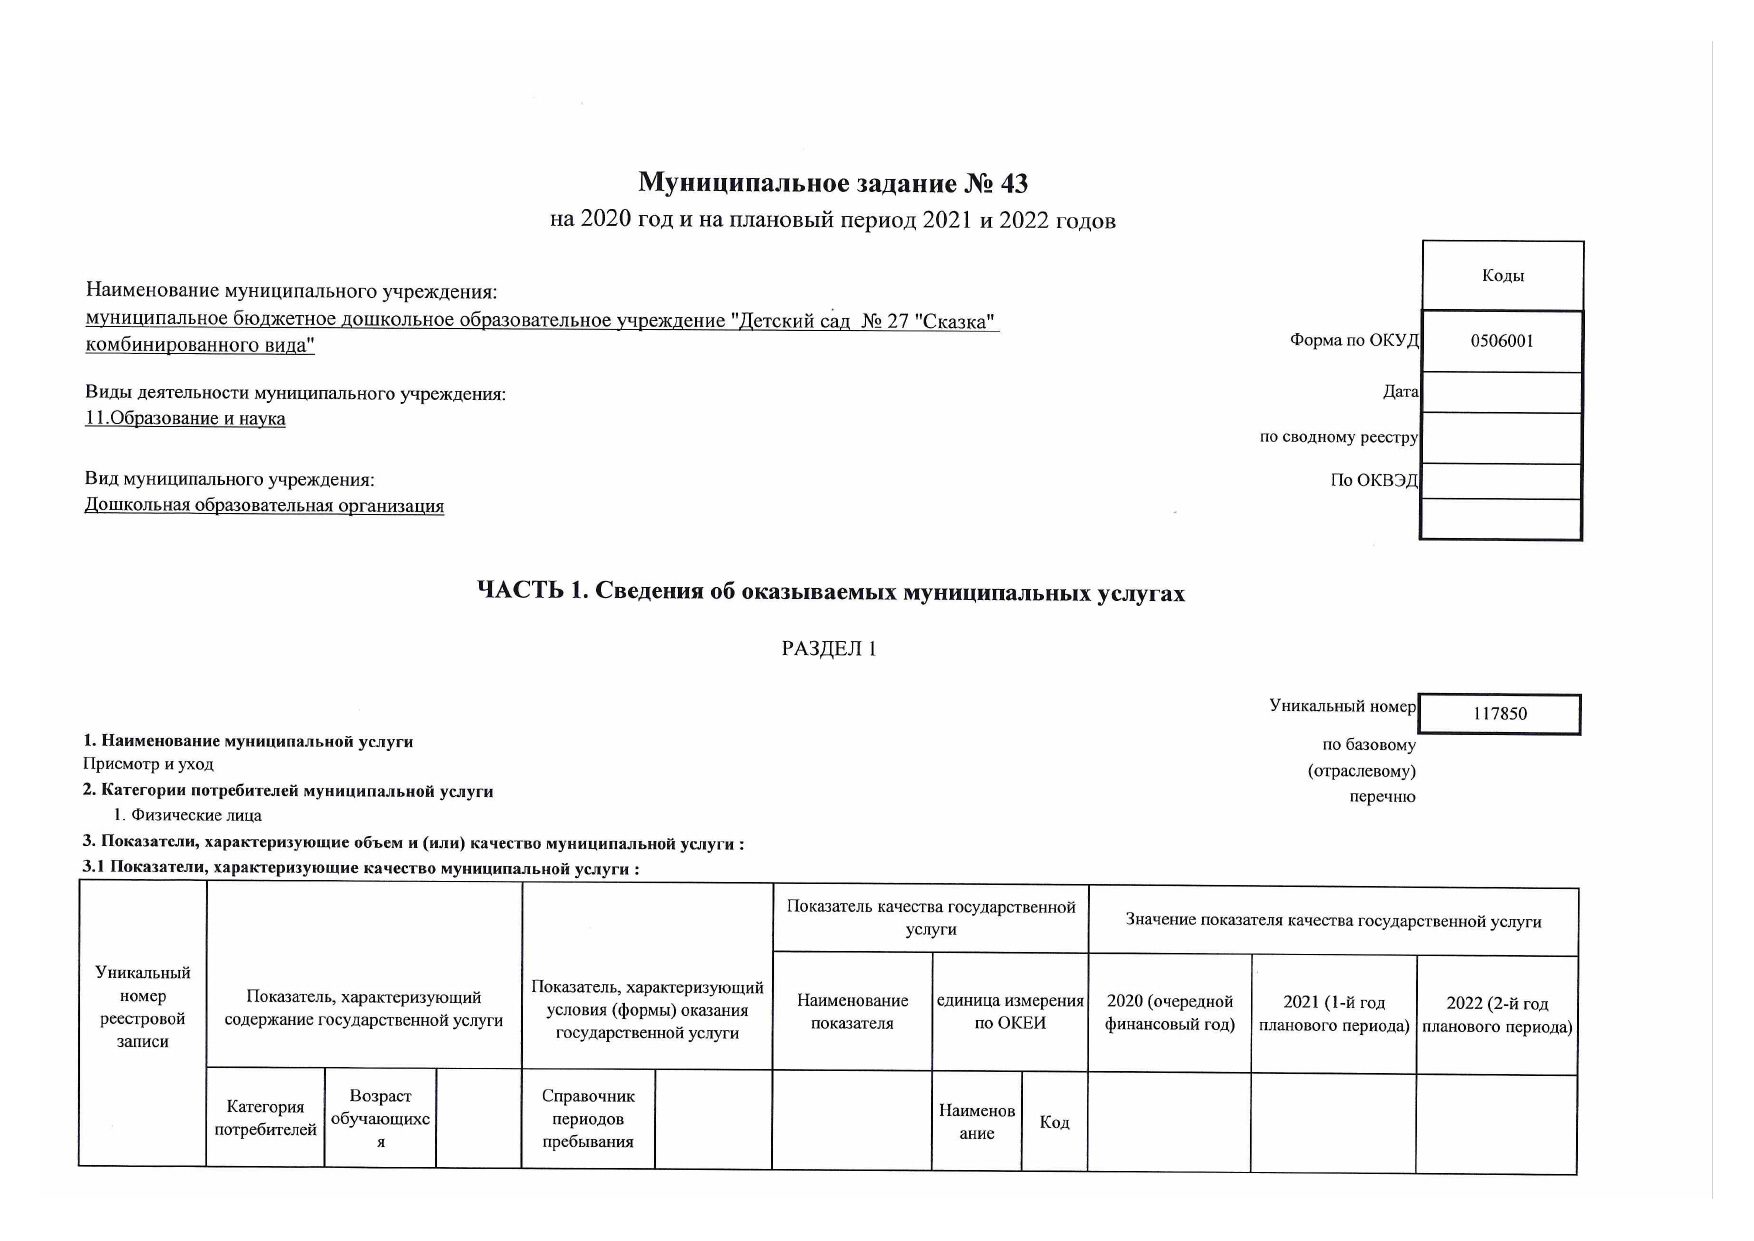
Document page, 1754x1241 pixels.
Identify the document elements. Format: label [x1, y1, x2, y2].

picture [41, 41, 1713, 1199]
